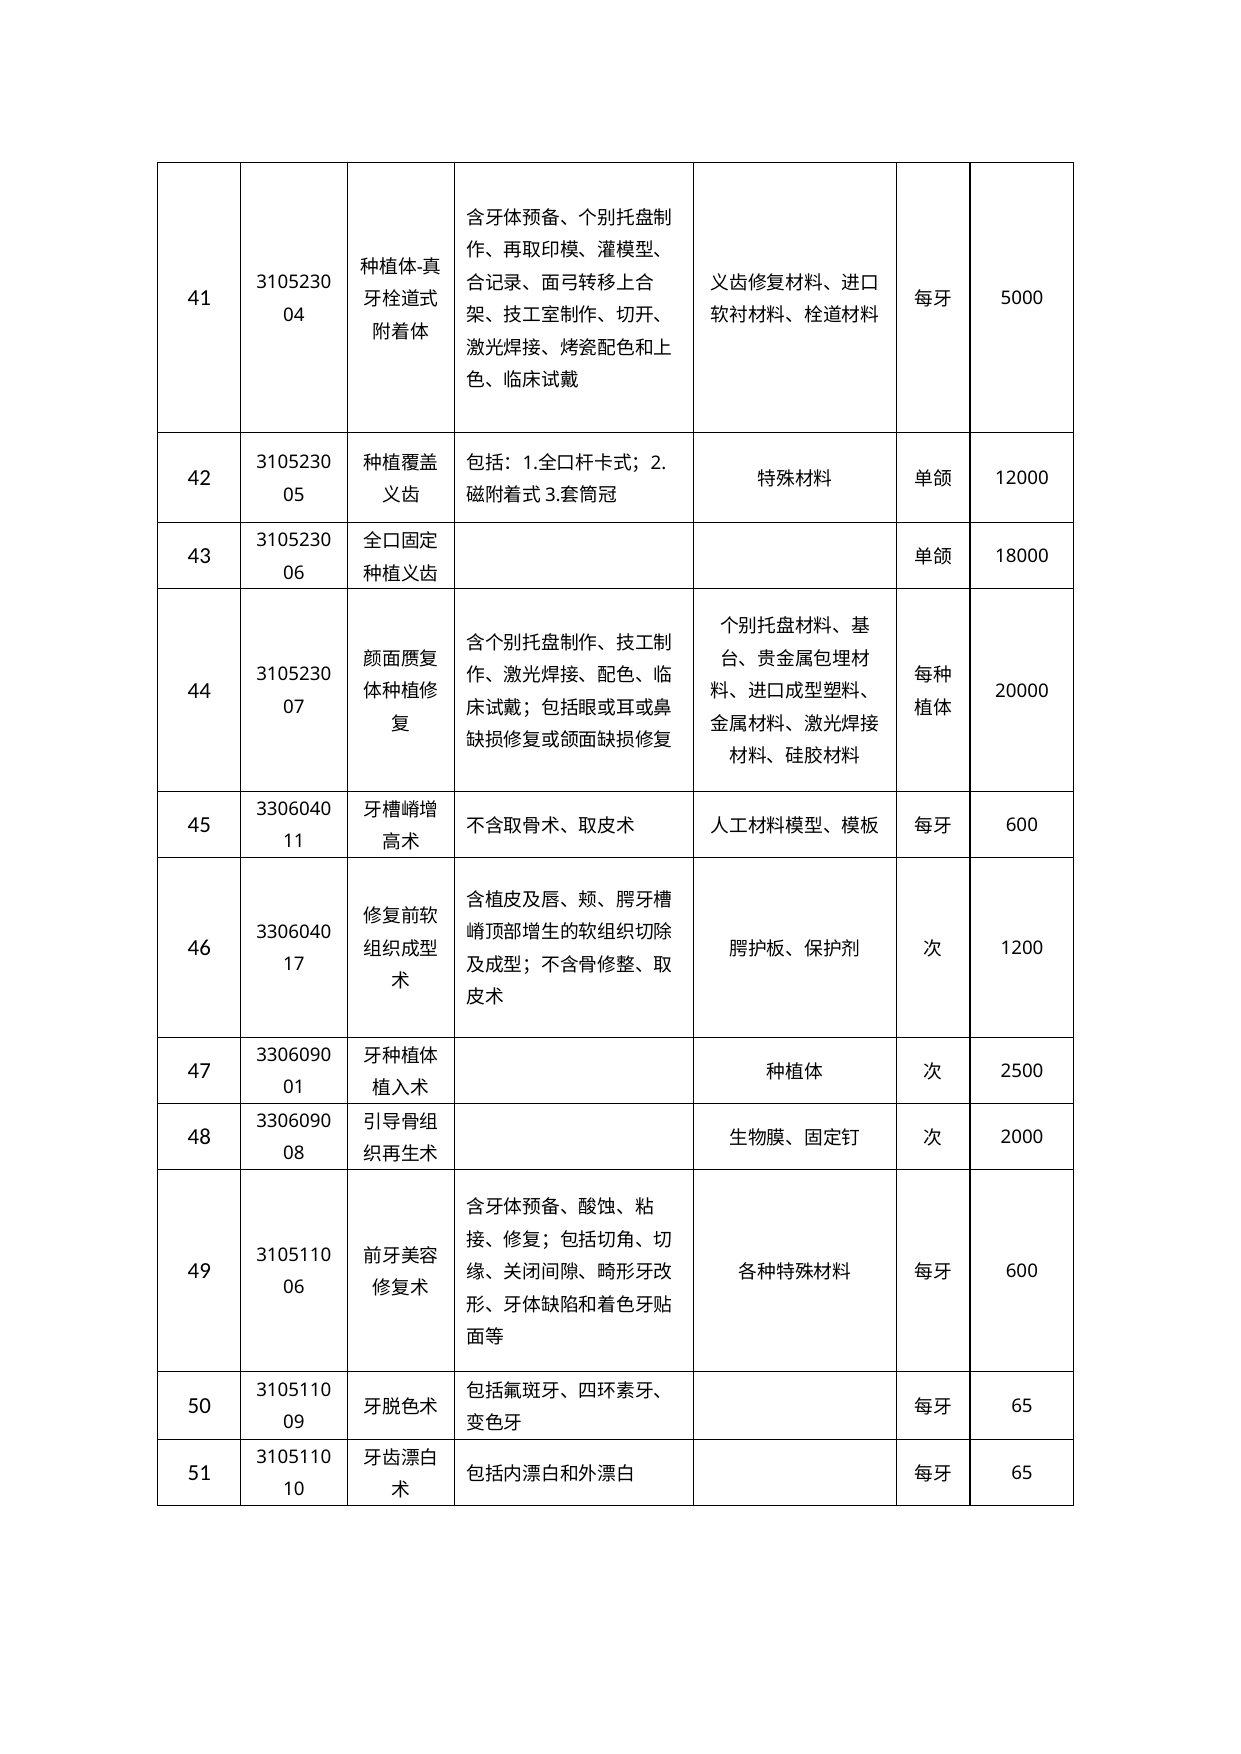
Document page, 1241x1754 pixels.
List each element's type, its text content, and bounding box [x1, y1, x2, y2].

table_cell 600 [971, 1170, 1073, 1371]
table_cell 310511009 [241, 1372, 347, 1439]
table_cell 各种特殊材料 [694, 1170, 896, 1371]
table_cell 牙种植体植入术 [348, 1038, 454, 1103]
table_cell 330604017 [241, 858, 347, 1037]
table_cell 42 [158, 433, 240, 522]
table_cell 次 [897, 858, 969, 1037]
table_cell 2000 [971, 1104, 1073, 1169]
table_cell 每牙 [897, 1372, 969, 1439]
table_cell 310523005 [241, 433, 347, 522]
table_cell 引导骨组织再生术 [348, 1104, 454, 1169]
table_cell 47 [158, 1038, 240, 1103]
table_cell [694, 1440, 896, 1505]
table_cell 个别托盘材料、基台、贵金属包埋材料、进口成型塑料、金属材料、激光焊接材料、硅胶材料 [694, 589, 896, 791]
table_cell 48 [158, 1104, 240, 1169]
table_cell 单颌 [897, 523, 969, 588]
table_cell 牙齿漂白术 [348, 1440, 454, 1505]
table_cell 包括：1.全口杆卡式；2.磁附着式3.套筒冠 [455, 433, 693, 522]
table_cell [694, 523, 896, 588]
table_cell 种植体 [694, 1038, 896, 1103]
table_cell [455, 1038, 693, 1103]
table_cell 次 [897, 1038, 969, 1103]
table_cell [694, 1372, 896, 1439]
table_cell 1200 [971, 858, 1073, 1037]
table_cell 不含取骨术、取皮术 [455, 792, 693, 857]
table_cell 含牙体预备、酸蚀、粘接、修复；包括切角、切缘、关闭间隙、畸形牙改形、牙体缺陷和着色牙贴面等 [455, 1170, 693, 1371]
table_cell 种植覆盖义齿 [348, 433, 454, 522]
table_cell 310523006 [241, 523, 347, 588]
table_cell 310523007 [241, 589, 347, 791]
table_cell 腭护板、保护剂 [694, 858, 896, 1037]
table_cell 含个别托盘制作、技工制作、激光焊接、配色、临床试戴；包括眼或耳或鼻缺损修复或颌面缺损修复 [455, 589, 693, 791]
table_cell [455, 523, 693, 588]
table_cell 牙槽嵴增高术 [348, 792, 454, 857]
table_cell 330609001 [241, 1038, 347, 1103]
table_cell 每牙 [897, 163, 969, 432]
table_cell 全口固定种植义齿 [348, 523, 454, 588]
table_cell 单颌 [897, 433, 969, 522]
table_cell 5000 [971, 163, 1073, 432]
table_cell 41 [158, 163, 240, 432]
table_cell 每牙 [897, 1440, 969, 1505]
table_cell 含植皮及唇、颊、腭牙槽嵴顶部增生的软组织切除及成型；不含骨修整、取皮术 [455, 858, 693, 1037]
table_cell 330609008 [241, 1104, 347, 1169]
table_cell 2500 [971, 1038, 1073, 1103]
table_cell 310523004 [241, 163, 347, 432]
table_cell 牙脱色术 [348, 1372, 454, 1439]
table_cell 每牙 [897, 792, 969, 857]
table_cell 前牙美容修复术 [348, 1170, 454, 1371]
table_cell 含牙体预备、个别托盘制作、再取印模、灌模型、合记录、面弓转移上合架、技工室制作、切开、激光焊接、烤瓷配色和上色、临床试戴 [455, 163, 693, 432]
table_cell [455, 1104, 693, 1169]
table_cell 310511006 [241, 1170, 347, 1371]
table_cell 次 [897, 1104, 969, 1169]
table_cell 20000 [971, 589, 1073, 791]
table_cell 种植体-真牙栓道式附着体 [348, 163, 454, 432]
table_cell 600 [971, 792, 1073, 857]
table_cell 44 [158, 589, 240, 791]
table_cell 人工材料模型、模板 [694, 792, 896, 857]
table_cell 50 [158, 1372, 240, 1439]
table_cell 65 [971, 1372, 1073, 1439]
table_cell 包括氟斑牙、四环素牙、变色牙 [455, 1372, 693, 1439]
table_cell 46 [158, 858, 240, 1037]
table_cell 330604011 [241, 792, 347, 857]
table_cell 310511010 [241, 1440, 347, 1505]
table_cell 51 [158, 1440, 240, 1505]
table_cell 每种植体 [897, 589, 969, 791]
table_cell 49 [158, 1170, 240, 1371]
table_cell 颜面赝复体种植修复 [348, 589, 454, 791]
table_cell 义齿修复材料、进口软衬材料、栓道材料 [694, 163, 896, 432]
table_cell 生物膜、固定钉 [694, 1104, 896, 1169]
table_cell 45 [158, 792, 240, 857]
table_cell 43 [158, 523, 240, 588]
table_cell 12000 [971, 433, 1073, 522]
table_cell 18000 [971, 523, 1073, 588]
table_cell 每牙 [897, 1170, 969, 1371]
table_cell 包括内漂白和外漂白 [455, 1440, 693, 1505]
table_cell 特殊材料 [694, 433, 896, 522]
table_cell 修复前软组织成型术 [348, 858, 454, 1037]
table_cell 65 [971, 1440, 1073, 1505]
